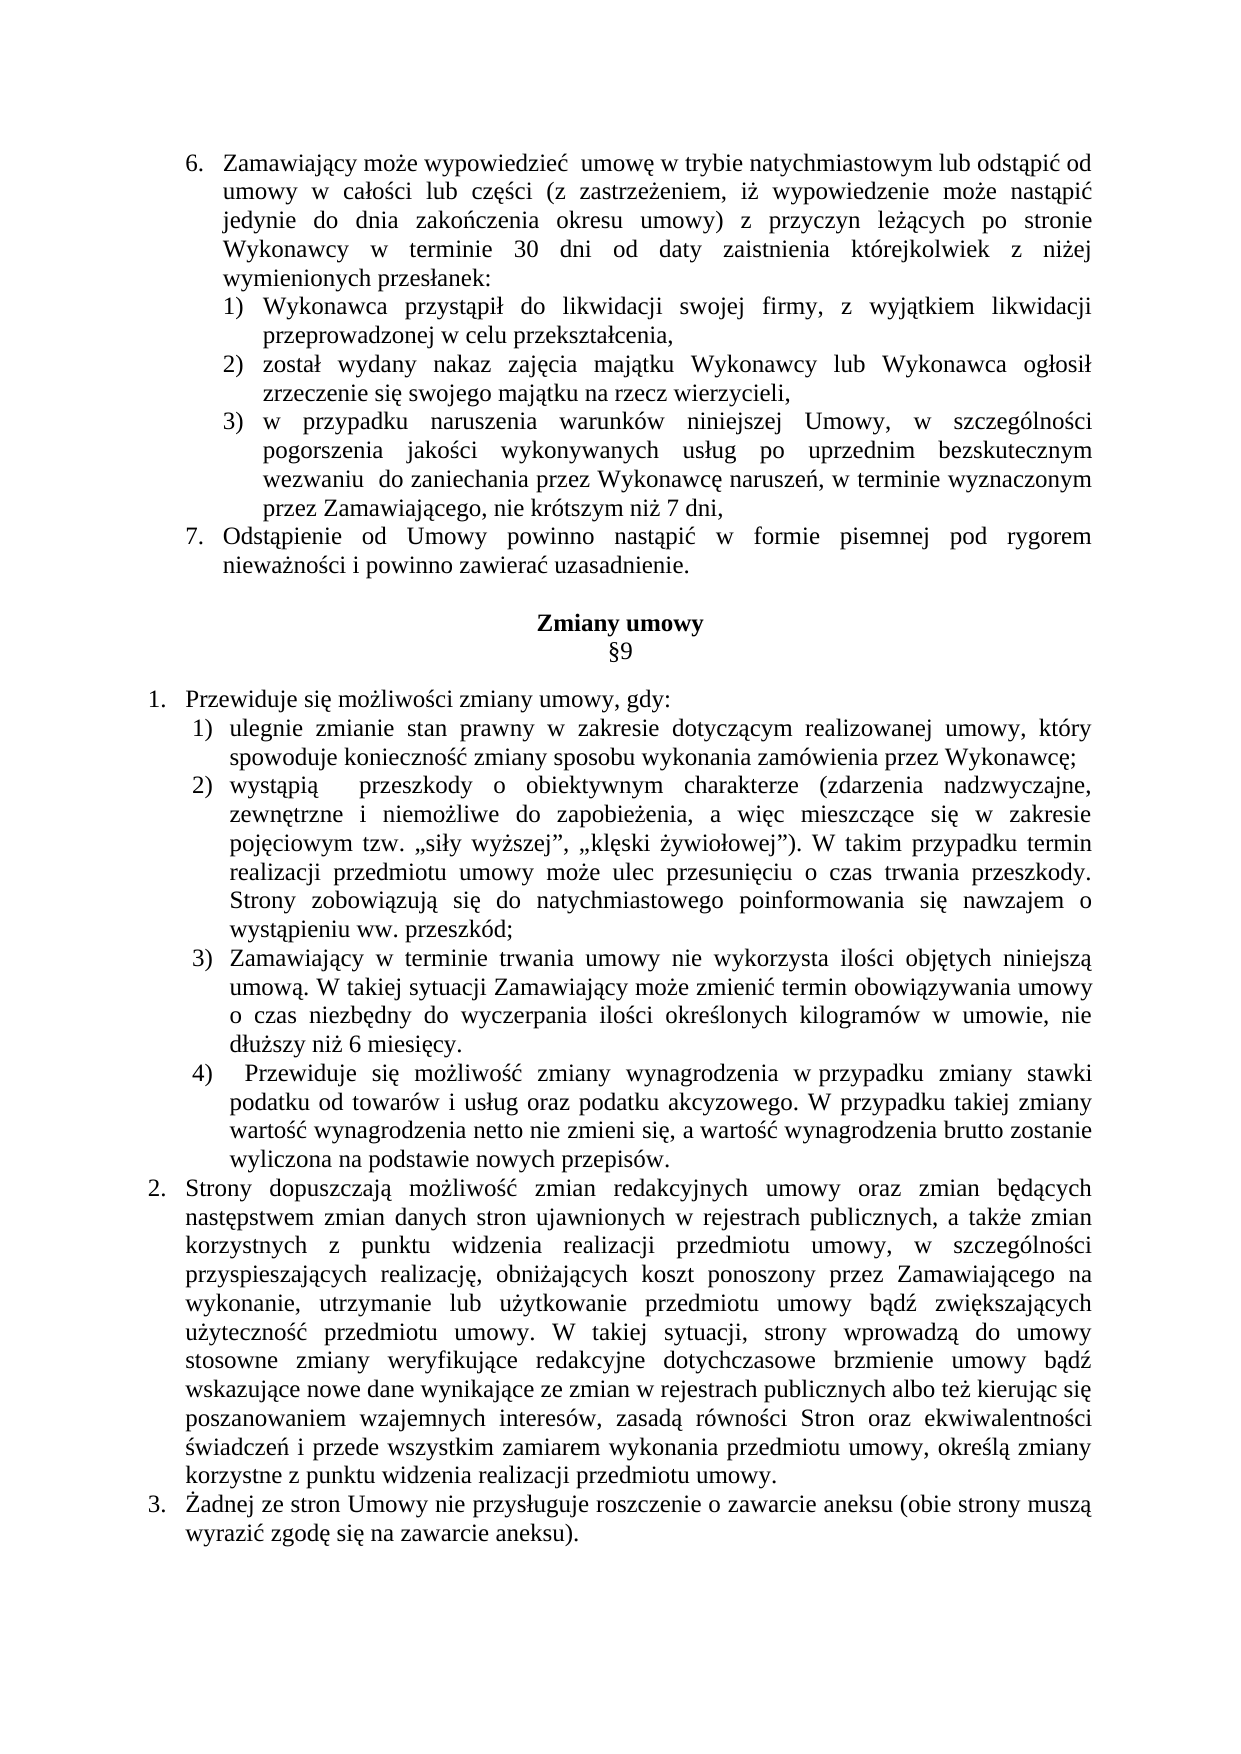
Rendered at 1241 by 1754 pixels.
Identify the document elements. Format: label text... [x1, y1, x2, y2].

list w przypadku naruszenia warunków niniejszej Umowy, w szczególności pogorszenia jakości wykonywanych usług po uprzednim bezskutecznym wezwaniu do zaniechania przez Wykonawcę naruszeń, w terminie wyznaczonym przez Zamawiającego, nie krótszym niż 7 dni, [223, 406, 1093, 521]
list Przewiduje się możliwości zmiany umowy, gdy: [148, 684, 1093, 713]
list wystąpią przeszkody o obiektywnym charakterze (zdarzenia nadzwyczajne, zewnętrzne i niemożliwe do zapobieżenia, a więc mieszczące się w zakresie pojęciowym tzw. „siły wyższej”, „klęski żywiołowej”). W takim przypadku termin realizacji przedmiotu umowy może ulec przesunięciu o czas trwania przeszkody. Strony zobowiązują się do natychmiastowego poinformowania się nawzajem o wystąpieniu ww. przeszkód; [192, 770, 1093, 943]
text Zmiany umowy [148, 608, 1093, 636]
list Zamawiający może wypowiedzieć umowę w trybie natychmiastowym lub odstąpić od umowy w całości lub części (z zastrzeżeniem, iż wypowiedzenie może nastąpić jedynie do dnia zakończenia okresu umowy) z przyczyn leżących po stronie Wykonawcy w terminie 30 dni od daty zaistnienia którejkolwiek z niżej wymienionych przesłanek: [185, 148, 1093, 291]
list Strony dopuszczają możliwość zmian redakcyjnych umowy oraz zmian będących następstwem zmian danych stron ujawnionych w rejestrach publicznych, a także zmian korzystnych z punktu widzenia realizacji przedmiotu umowy, w szczególności przyspieszających realizację, obniżających koszt ponoszony przez Zamawiającego na wykonanie, utrzymanie lub użytkowanie przedmiotu umowy bądź zwiększających użyteczność przedmiotu umowy. W takiej sytuacji, strony wprowadzą do umowy stosowne zmiany weryfikujące redakcyjne dotychczasowe brzmienie umowy bądź wskazujące nowe dane wynikające ze zmian w rejestrach publicznych albo też kierując się poszanowaniem wzajemnych interesów, zasadą równości Stron oraz ekwiwalentności świadczeń i przede wszystkim zamiarem wykonania przedmiotu umowy, określą zmiany korzystne z punktu widzenia realizacji przedmiotu umowy. [148, 1173, 1093, 1489]
list ulegnie zmianie stan prawny w zakresie dotyczącym realizowanej umowy, który spowoduje konieczność zmiany sposobu wykonania zamówienia przez Wykonawcę; [192, 713, 1093, 770]
list został wydany nakaz zajęcia majątku Wykonawcy lub Wykonawca ogłosił zrzeczenie się swojego majątku na rzecz wierzycieli, [223, 349, 1093, 406]
text §9 [148, 636, 1093, 665]
list Wykonawca przystąpił do likwidacji swojej firmy, z wyjątkiem likwidacji przeprowadzonej w celu przekształcenia, [223, 291, 1093, 349]
list Odstąpienie od Umowy powinno nastąpić w formie pisemnej pod rygorem nieważności i powinno zawierać uzasadnienie. [185, 521, 1093, 579]
list Zamawiający w terminie trwania umowy nie wykorzysta ilości objętych niniejszą umową. W takiej sytuacji Zamawiający może zmienić termin obowiązywania umowy o czas niezbędny do wyczerpania ilości określonych kilogramów w umowie, nie dłuższy niż 6 miesięcy. [192, 943, 1093, 1058]
list Żadnej ze stron Umowy nie przysługuje roszczenie o zawarcie aneksu (obie strony muszą wyrazić zgodę się na zawarcie aneksu). [148, 1489, 1093, 1547]
list Przewiduje się możliwość zmiany wynagrodzenia w przypadku zmiany stawki podatku od towarów i usług oraz podatku akcyzowego. W przypadku takiej zmiany wartość wynagrodzenia netto nie zmieni się, a wartość wynagrodzenia brutto zostanie wyliczona na podstawie nowych przepisów. [192, 1058, 1093, 1173]
